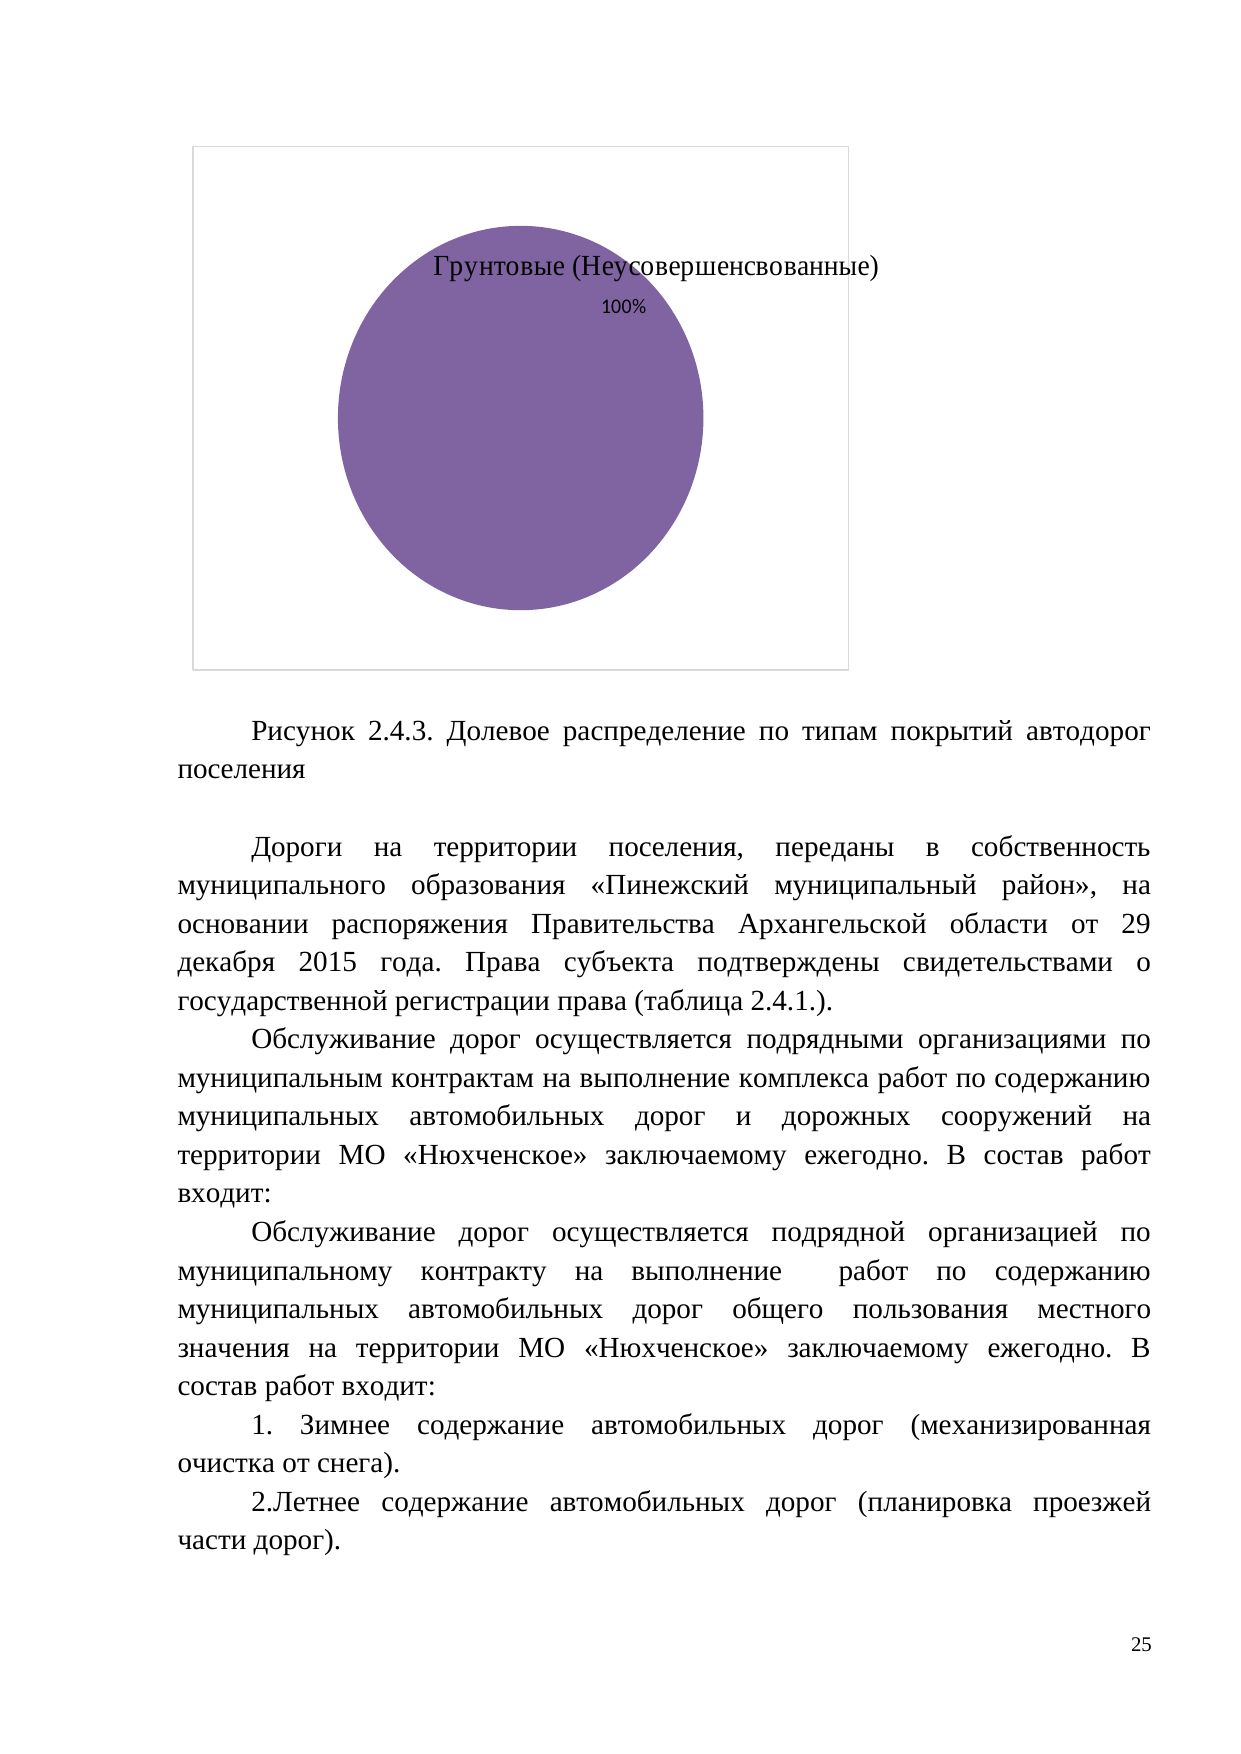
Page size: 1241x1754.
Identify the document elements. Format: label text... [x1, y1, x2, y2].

text 1. Зимнее содержание автомобильных дорог (механизированная очистка от снега). [177, 1407, 1152, 1479]
text Обслуживание дорог осуществляется подрядной организацией по муниципальному контракту на выполнение работ по содержанию муниципальных автомобильных дорог общего пользования местного значения на территории МО «Нюхченское» заключаемому ежегодно. В состав работ входит: [177, 1214, 1152, 1402]
text 2.Летнее содержание автомобильных дорог (планировка проезжей части дорог). [177, 1484, 1152, 1556]
text Дороги на территории поселения, переданы в собственность муниципального образования «Пинежский муниципальный район», на основании распоряжения Правительства Архангельской области от 29 декабря 2015 года. Права субъекта подтверждены свидетельствами о государственной регистрации права (таблица 2.4.1.). [177, 829, 1152, 1016]
text Обслуживание дорог осуществляется подрядными организациями по муниципальным контрактам на выполнение комплекса работ по содержанию муниципальных автомобильных дорог и дорожных сооружений на территории МО «Нюхченское» заключаемому ежегодно. В состав работ входит: [177, 1021, 1152, 1209]
text Рисунок 2.4.3. Долевое распределение по типам покрытий автодорог поселения [177, 713, 1152, 785]
